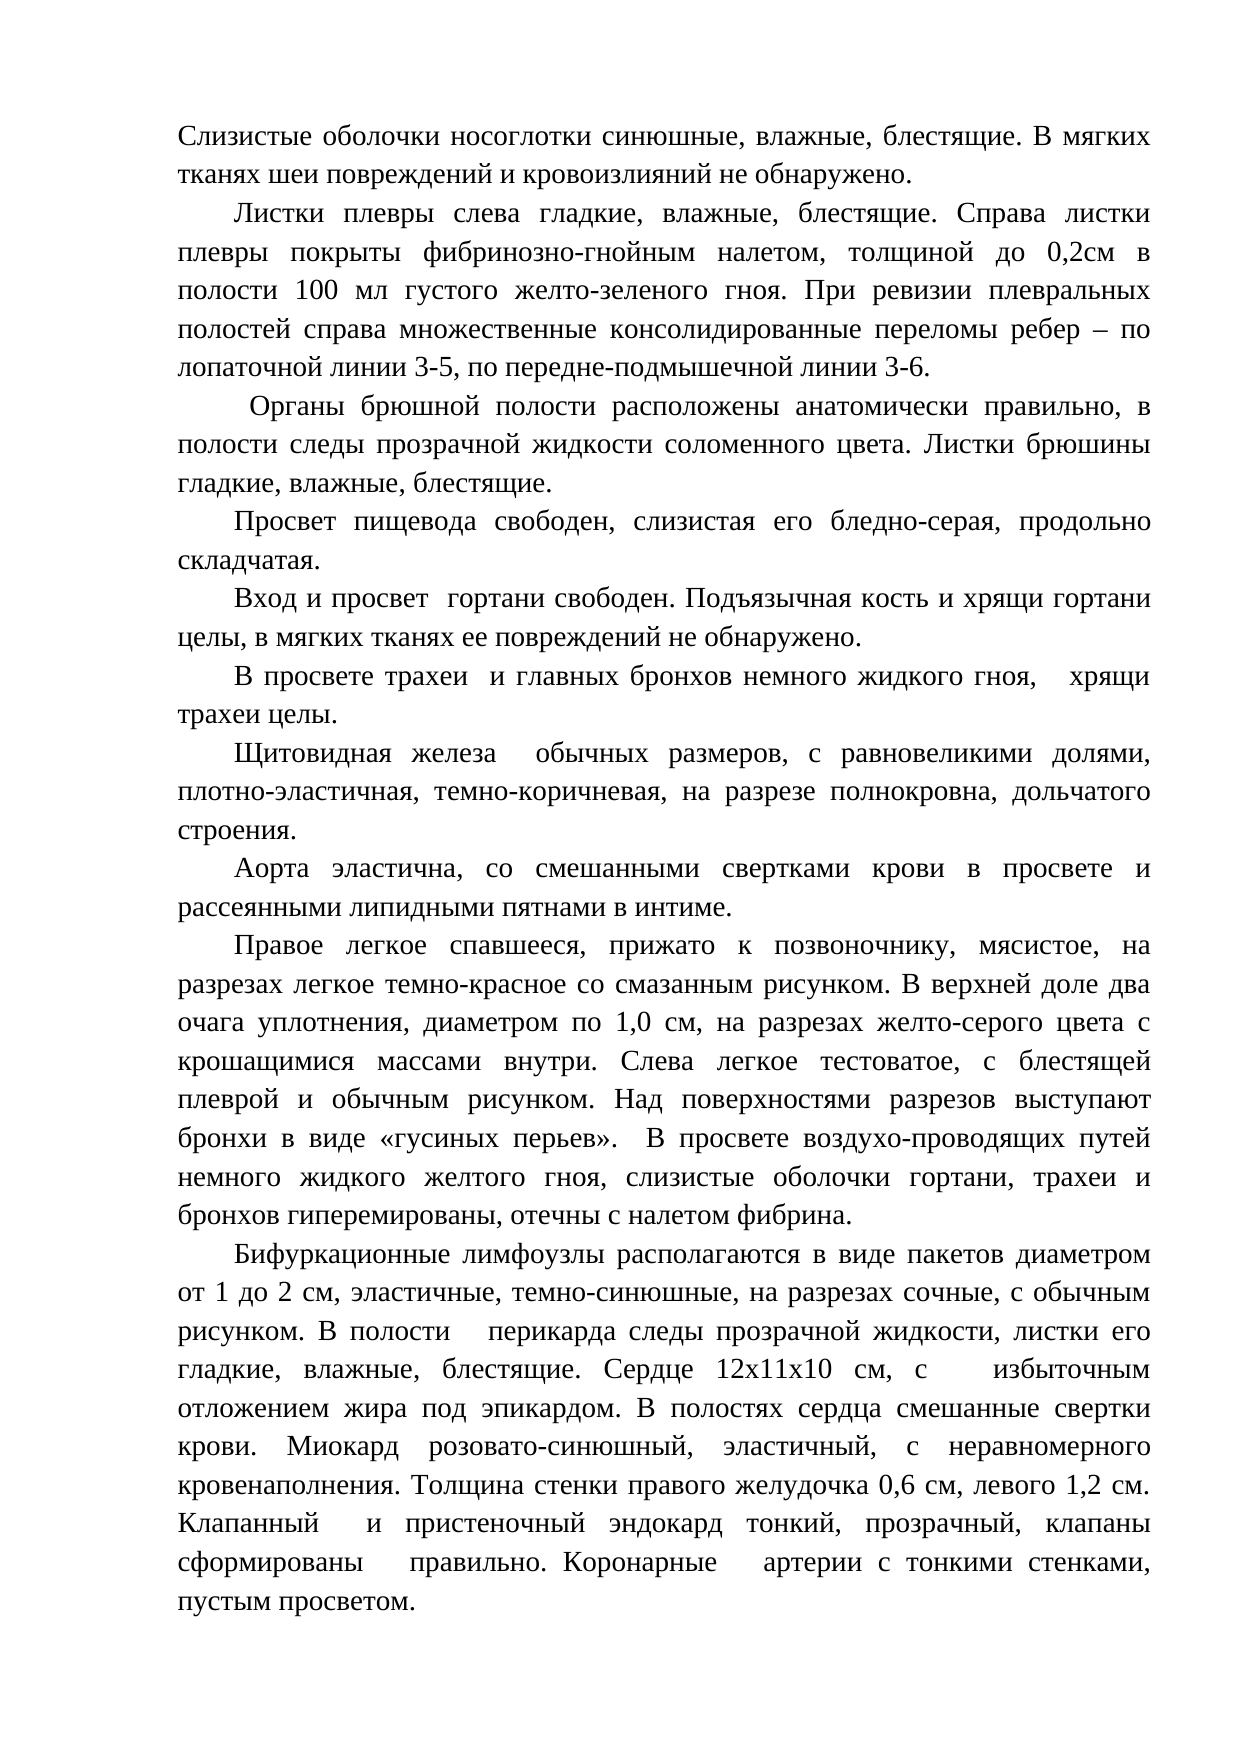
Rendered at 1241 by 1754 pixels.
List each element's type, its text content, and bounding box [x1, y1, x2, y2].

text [177, 118, 1152, 190]
text Органы брюшной полости расположены анатомически правильно, в полости следы прозрачной жидкости соломенного цвета. Листки брюшины гладкие, влажные, блестящие. [177, 388, 1152, 498]
text Вход и просвет гортани свободен. Подъязычная кость и хрящи гортани целы, в мягких тканях ее повреждений не обнаружено. [177, 581, 1152, 653]
text Бифуркационные лимфоузлы располагаются в виде пакетов диаметром от 1 до , эластичные, темно-синюшные, на разрезах сочные, с обычным рисунком. В полости перикарда следы прозрачной жидкости, листки его гладкие, влажные, блестящие. Сердце 12х11х10 см, с избыточным отложением жира под эпикардом. В полостях сердца смешанные свертки крови. Миокард розовато-синюшный, эластичный, с неравномерного кровенаполнения. Толщина стенки правого желудочка , левого . Клапанный и пристеночный эндокард тонкий, прозрачный, клапаны сформированы правильно. Коронарные артерии с тонкими стенками, пустым просветом. [177, 1236, 1152, 1616]
text Просвет пищевода свободен, слизистая его бледно-серая, продольно складчатая. [177, 503, 1152, 576]
text Правое легкое спавшееся, прижато к позвоночнику, мясистое, на разрезах легкое темно-красное со смазанным рисунком. В верхней доле два очага уплотнения, диаметром по , на разрезах желто-серого цвета с крошащимися массами внутри. Слева легкое тестоватое, с блестящей плеврой и обычным рисунком. Над поверхностями разрезов выступают бронхи в виде «гусиных перьев». В просвете воздухо-проводящих путей немного жидкого желтого гноя, слизистые оболочки гортани, трахеи и бронхов гиперемированы, отечны с налетом фибрина. [177, 927, 1152, 1231]
text В просвете трахеи и главных бронхов немного жидкого гноя, хрящи трахеи целы. [177, 658, 1152, 730]
text Щитовидная железа обычных размеров, с равновеликими долями, плотно-эластичная, темно-коричневая, на разрезе полнокровна, дольчатого строения. [177, 735, 1152, 845]
text Аорта эластична, со смешанными свертками крови в просвете и рассеянными липидными пятнами в интиме. [177, 850, 1152, 922]
text Листки плевры слева гладкие, влажные, блестящие. Справа листки плевры покрыты фибринозно-гнойным налетом, толщиной до 0,2см в полости 100 мл густого желто-зеленого гноя. При ревизии плевральных полостей справа множественные консолидированные переломы ребер – по лопаточной линии 3-5, по передне-подмышечной линии 3-6. [177, 195, 1152, 383]
